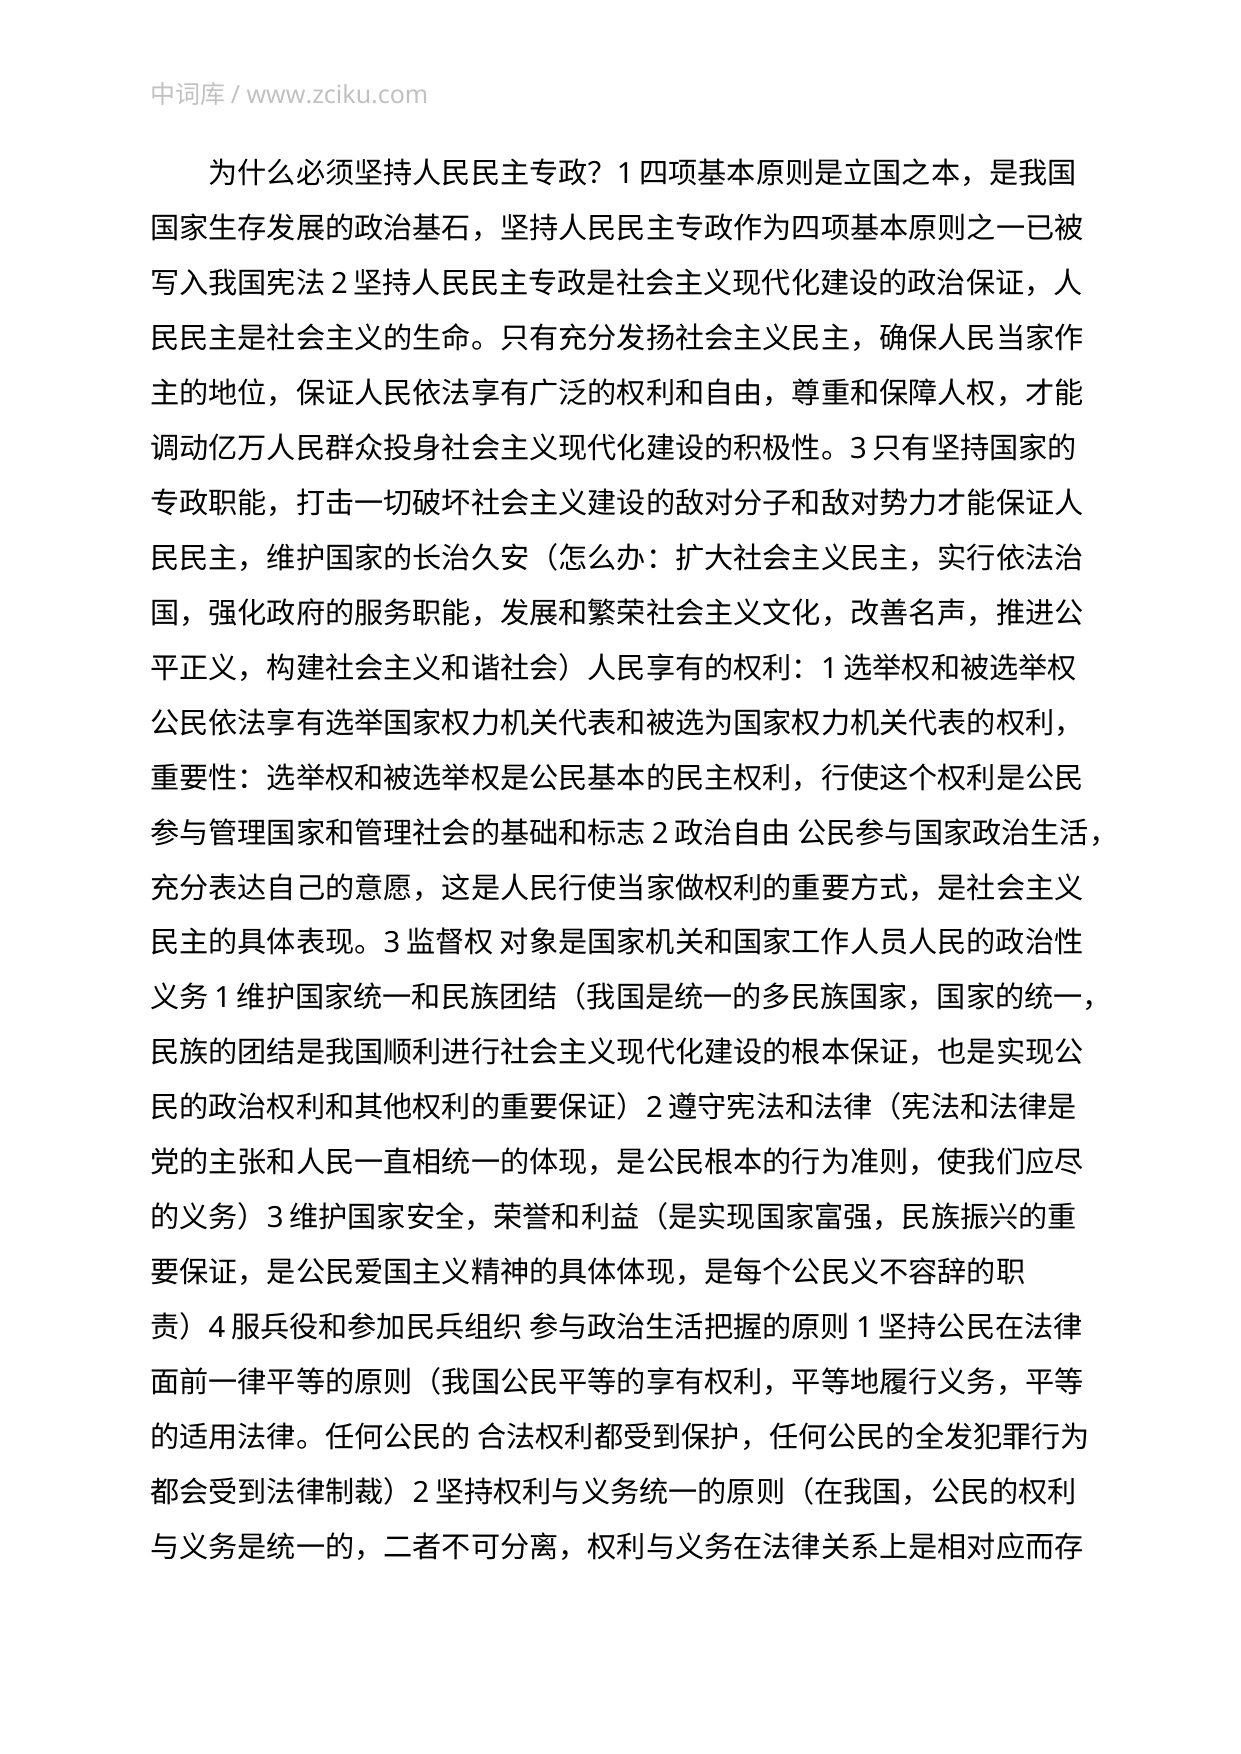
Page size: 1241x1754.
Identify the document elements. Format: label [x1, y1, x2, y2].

text [150, 150, 1090, 1566]
